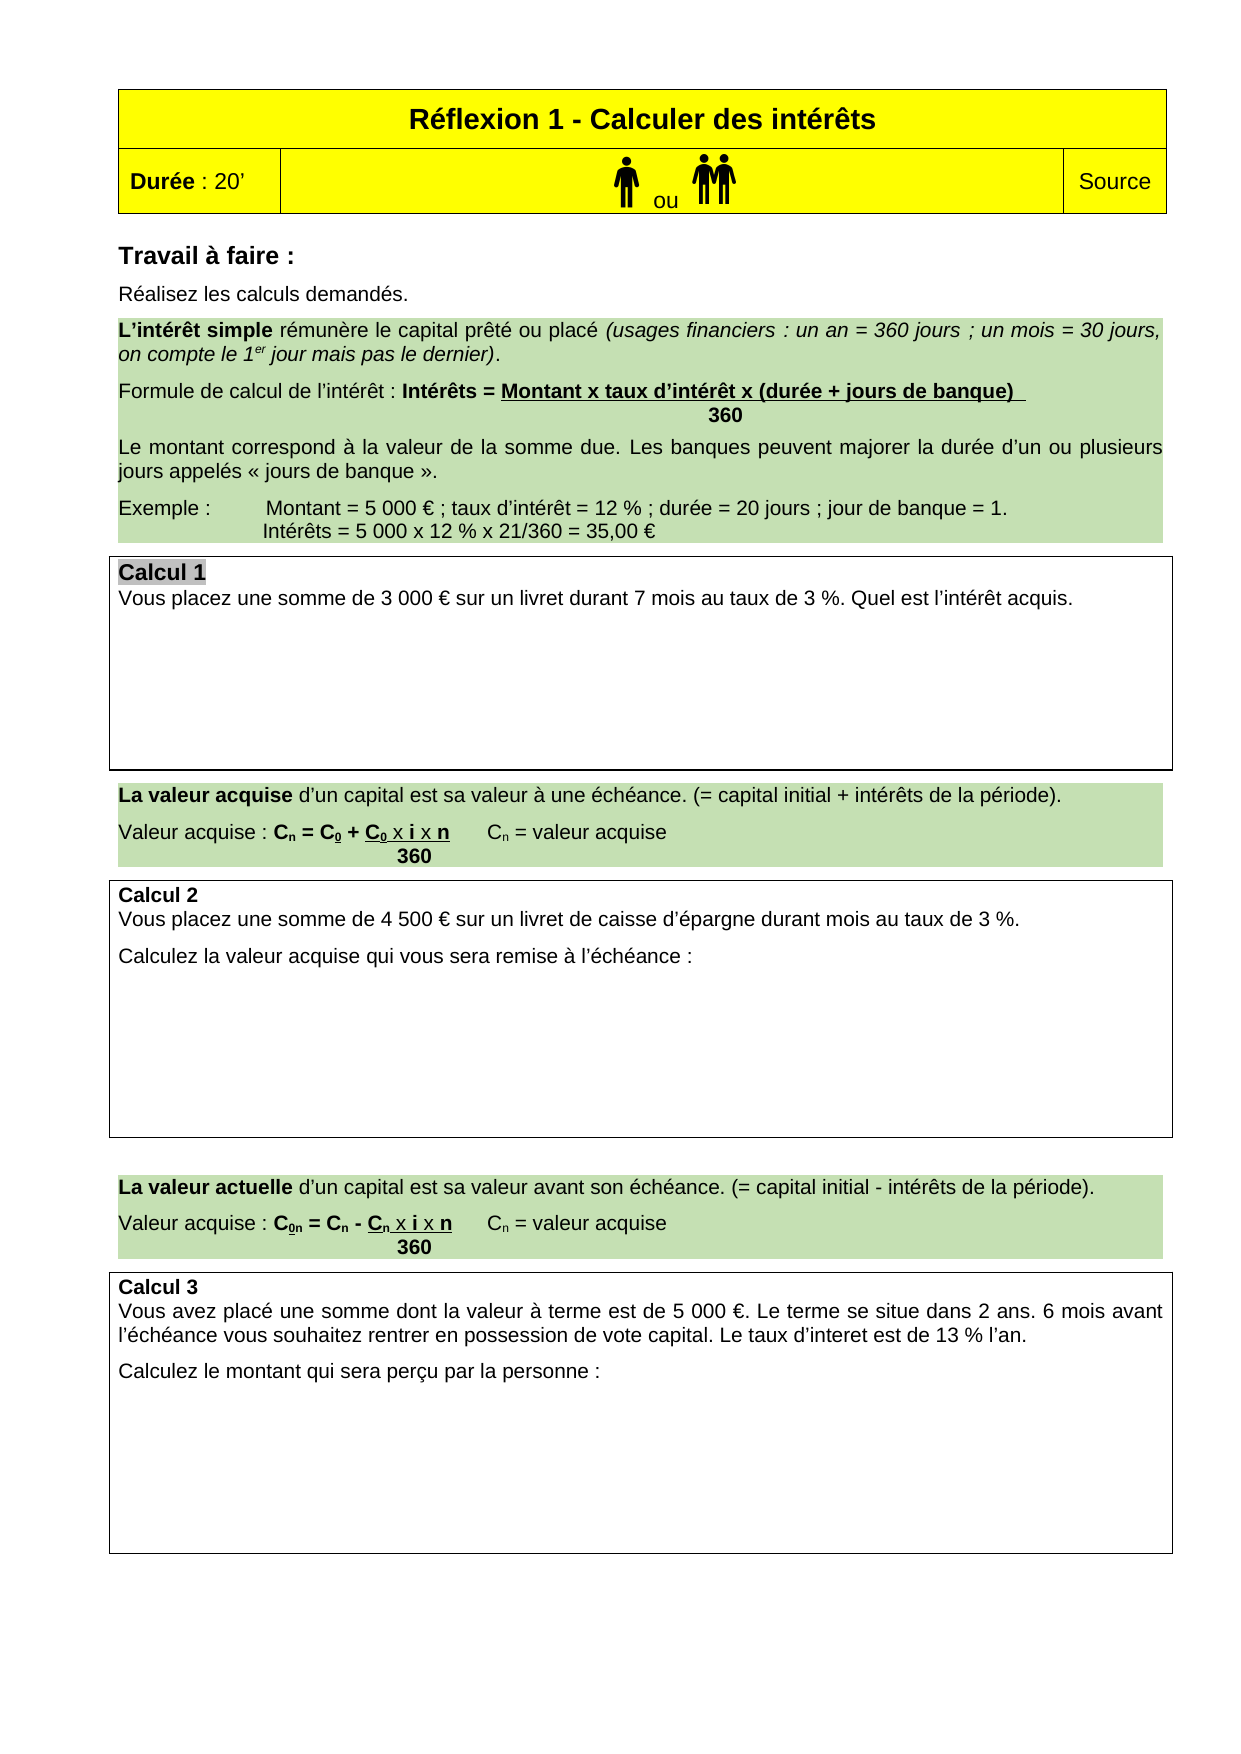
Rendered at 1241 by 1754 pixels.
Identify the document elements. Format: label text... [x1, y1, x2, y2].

text Formule de calcul de l’intérêt : Intérêts = Montant x taux d’intérêt x (durée + jours de banque) [118, 379, 1163, 403]
table_cell Durée : 20’ [119, 149, 280, 213]
text Le montant correspond à la valeur de la somme due. Les banques peuvent majorer la durée d’un ou plusieurs jours appelés « jours de banque ». [118, 435, 1163, 483]
text Travail à faire : [118, 241, 1163, 269]
text Valeur acquise : C0n = Cn - Cn x i x n Cn = valeur acquise [118, 1211, 1163, 1235]
table_cell ou [281, 149, 1063, 213]
text Valeur acquise : Cn = C0 + C0 x i x n Cn = valeur acquise [118, 819, 1163, 843]
text Vous placez une somme de 3 000 € sur un livret durant 7 mois au taux de 3 %. Quel est l’intérêt acquis. [118, 585, 1163, 609]
table_header Réflexion 1 - Calculer des intérêts [119, 90, 1166, 148]
text La valeur actuelle d’un capital est sa valeur avant son échéance. (= capital initial - intérêts de la période). [118, 1175, 1163, 1199]
text Calculez la valeur acquise qui vous sera remise à l’échéance : [110, 940, 1172, 967]
text Vous placez une somme de 4 500 € sur un livret de caisse d’épargne durant mois au taux de 3 %. [118, 907, 1163, 931]
text Calcul 2 [110, 881, 1172, 907]
text Intérêts = 5 000 x 12 % x 21/360 = 35,00 € [118, 519, 1163, 543]
text Réalisez les calculs demandés. [118, 282, 1163, 306]
text 360 [118, 1235, 1163, 1259]
text Calcul 1 [110, 557, 1172, 585]
text La valeur acquise d’un capital est sa valeur à une échéance. (= capital initial + intérêts de la période). [118, 783, 1163, 807]
text 360 [118, 403, 1163, 427]
picture [685, 149, 744, 209]
text 360 [118, 843, 1163, 867]
text Calcul 3 [110, 1273, 1172, 1299]
table_cell Source [1064, 149, 1166, 213]
picture [600, 155, 653, 209]
text L’intérêt simple rémunère le capital prêté ou placé (usages financiers : un an = 360 jours ; un mois = 30 jours, on compte le 1er jour mais pas le dernier). [118, 318, 1163, 366]
text Exemple : Montant = 5 000 € ; taux d’intérêt = 12 % ; durée = 20 jours ; jour de banque = 1. [118, 495, 1163, 519]
text Vous avez placé une somme dont la valeur à terme est de 5 000 €. Le terme se situe dans 2 ans. 6 mois avant l’échéance vous souhaitez rentrer en possession de vote capital. Le taux d’interet est de 13 % l’an. [118, 1299, 1163, 1347]
text Calculez le montant qui sera perçu par la personne : [110, 1356, 1172, 1383]
